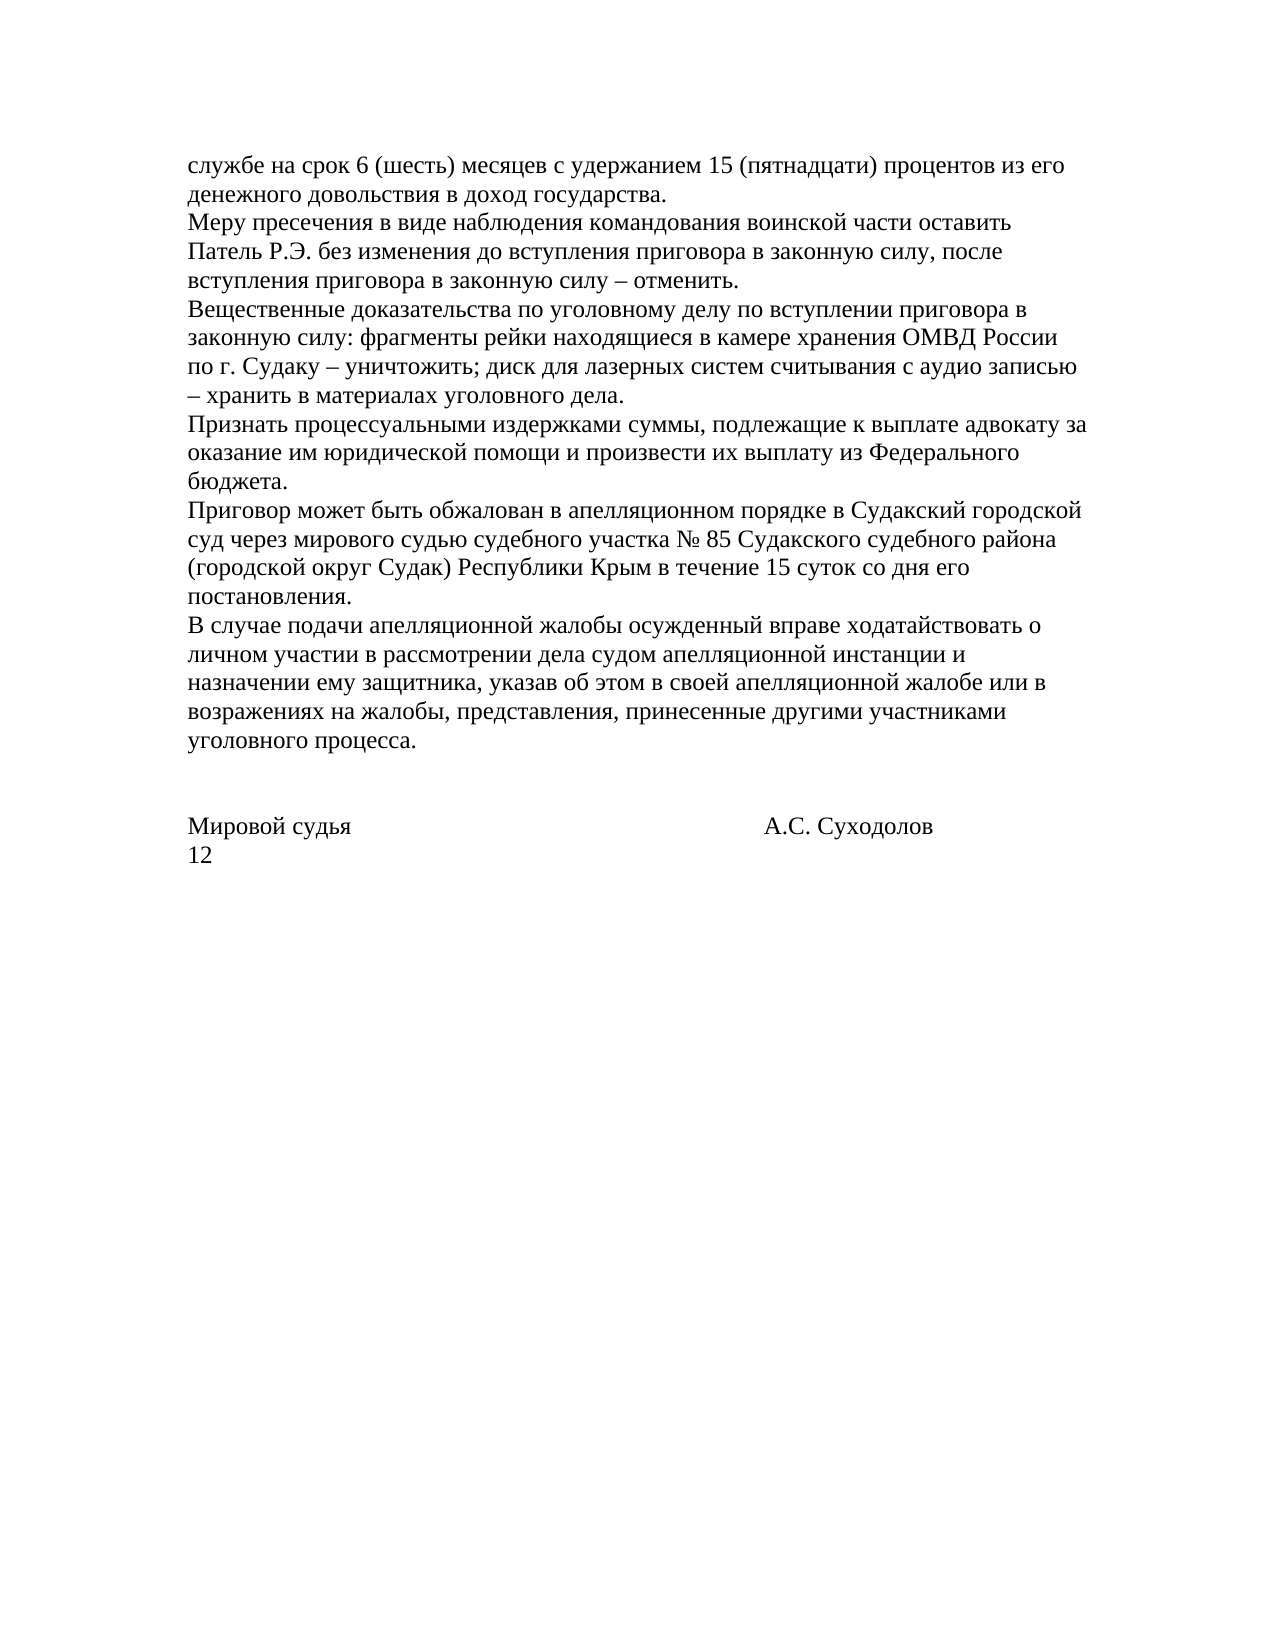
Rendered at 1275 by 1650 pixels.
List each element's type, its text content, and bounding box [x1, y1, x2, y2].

text Признать процессуальными издержками суммы, подлежащие к выплате адвокату за оказание им юридической помощи и произвести их выплату из Федерального бюджета. [187, 409, 1087, 495]
text 12 [187, 840, 1087, 869]
text Вещественные доказательства по уголовному делу по вступлении приговора в законную силу: фрагменты рейки находящиеся в камере хранения ОМВД России по г. Судаку – уничтожить; диск для лазерных систем считывания с аудио записью – хранить в материалах уголовного дела. [187, 294, 1087, 409]
text Мировой судья А.С. Суходолов [187, 811, 1087, 840]
text Меру пресечения в виде наблюдения командования воинской части оставить Патель Р.Э. без изменения до вступления приговора в законную силу, после вступления приговора в законную силу – отменить. [187, 207, 1087, 294]
text Приговор может быть обжалован в апелляционном порядке в Судакский городской суд через мирового судью судебного участка № 85 Судакского судебного района (городской округ Судак) Республики Крым в течение 15 суток со дня его постановления. [187, 495, 1087, 610]
text В случае подачи апелляционной жалобы осужденный вправе ходатайствовать о личном участии в рассмотрении дела судом апелляционной инстанции и назначении ему защитника, указав об этом в своей апелляционной жалобе или в возражениях на жалобы, представления, принесенные другими участниками уголовного процесса. [187, 610, 1087, 754]
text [187, 150, 1087, 207]
